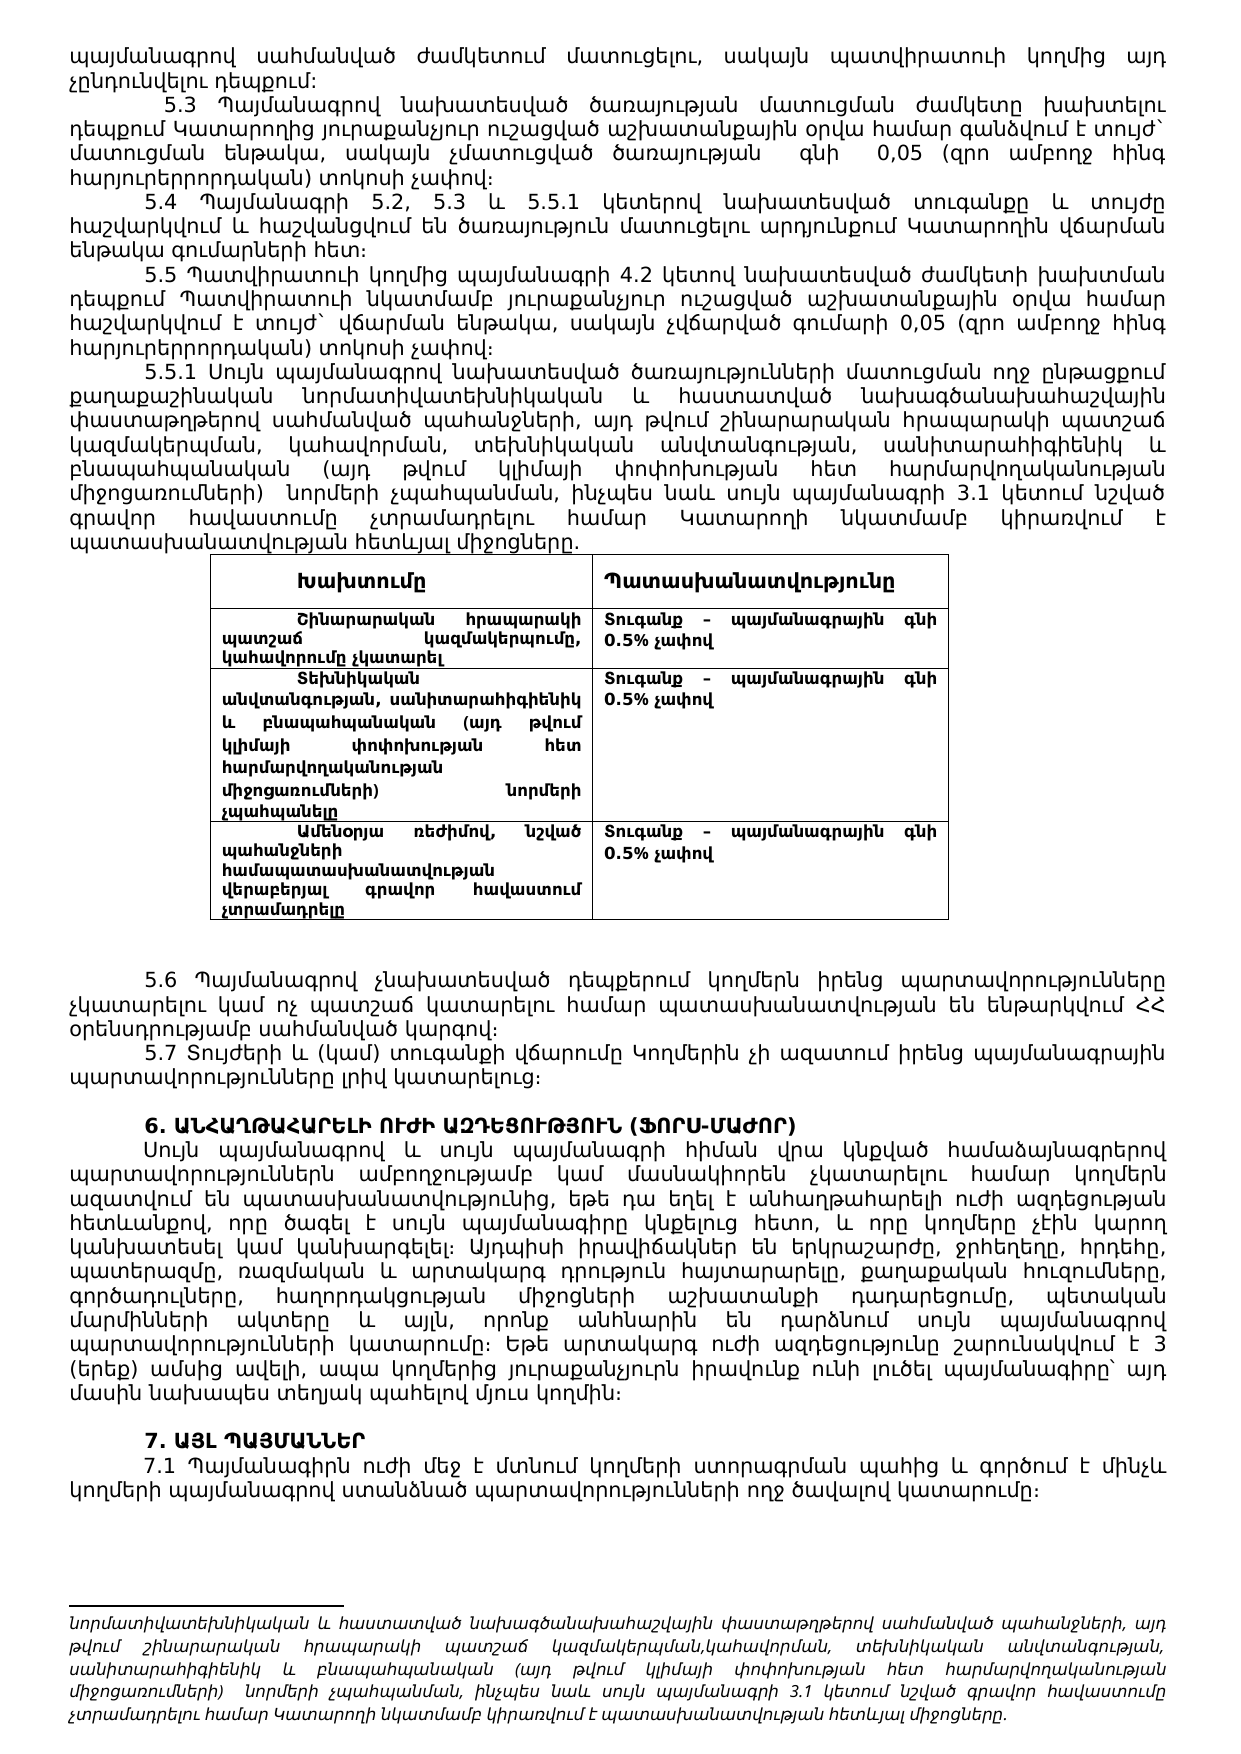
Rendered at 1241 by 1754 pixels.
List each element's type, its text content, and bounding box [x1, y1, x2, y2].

table_cell Շինարարական հրապարակի պատշաճ կազմակերպումը, կահավորումը չկատարել [211, 609, 592, 667]
table_cell Տուգանք – պայմանագրային գնի 0.5% չափով [593, 609, 948, 667]
table_header Խախտումը [211, 555, 592, 608]
text 5.5 Պատվիրատուի կողմից պայմանագրի 4.2 կետով նախատեսված ժամկետի խախտման դեպքում Պատվիրատուի նկատմամբ յուրաքանչյուր ուշացված աշխատանքային օրվա համար հաշվարկվում է տույժ` վճարման ենթակա, սակայն չվճարված գումարի 0,05 (զրո ամբողջ հինգ հարյուրերրորդական) տոկոսի չափով։ [69, 263, 1167, 360]
text 5.6 Պայմանագրով չնախատեսված դեպքերում կողմերն իրենց պարտավորությունները չկատարելու կամ ոչ պատշաճ կատարելու համար պատասխանատվության են ենթարկվում ՀՀ օրենսդրությամբ սահմանված կարգով։ [69, 968, 1167, 1041]
table_cell Տեխնիկական անվտանգության, սանիտարահիգիենիկ և բնապահպանական (այդ թվում կլիմայի փոփոխության հետ հարմարվողականության միջոցառումների) նորմերի չպահպանելը [211, 669, 592, 821]
text Սույն պայմանագրով և սույն պայմանագրի հիման վրա կնքված համաձայնագրերով պարտավորություններն ամբողջությամբ կամ մասնակիորեն չկատարելու համար կողմերն ազատվում են պատասխանատվությունից, եթե դա եղել է անհաղթահարելի ուժի ազդեցության հետևանքով, որը ծագել է սույն պայմանագիրը կնքելուց հետո, և որը կողմերը չէին կարող կանխատեսել կամ կանխարգելել։ Այդպիսի իրավիճակներ են երկրաշարժը, ջրհեղեղը, հրդեհը, պատերազմը, ռազմական և արտակարգ դրություն հայտարարելը, քաղաքական հուզումները, գործադուլները, հաղորդակցության միջոցների աշխատանքի դադարեցումը, պետական մարմինների ակտերը և այլն, որոնք անհնարին են դարձնում սույն պայմանագրով պարտավորությունների կատարումը։ Եթե արտակարգ ուժի ազդեցությունը շարունակվում է 3 (երեք) ամսից ավելի, ապա կողմերից յուրաքանչյուրն իրավունք ունի լուծել պայմանագիրը՝ այդ մասին նախապես տեղյակ պահելով մյուս կողմին։ [69, 1138, 1167, 1405]
text 5.7 Տույժերի և (կամ) տուգանքի վճարումը Կողմերին չի ազատում իրենց պայմանագրային պարտավորությունները լրիվ կատարելուց։ [69, 1041, 1167, 1090]
text 7.1 Պայմանագիրն ուժի մեջ է մտնում կողմերի ստորագրման պահից և գործում է մինչև կողմերի պայմանագրով ստանձնած պարտավորությունների ողջ ծավալով կատարումը։ [69, 1454, 1167, 1502]
table_header Պատասխանատվությունը [593, 555, 948, 608]
table_cell Տուգանք – պայմանագրային գնի 0.5% չափով [593, 822, 948, 919]
text 7. ԱՅԼ ՊԱՅՄԱՆՆԵՐ [69, 1429, 1167, 1454]
text 5.5.1 Սույն պայմանագրով նախատեսված ծառայությունների մատուցման ողջ ընթացքում քաղաքաշինական նորմատիվատեխնիկական և հաստատված նախագծանախահաշվային փաստաթղթերով սահմանված պահանջների, այդ թվում շինարարական հրապարակի պատշաճ կազմակերպման, կահավորման, տեխնիկական անվտանգության, սանիտարահիգիենիկ և բնապահպանական (այդ թվում կլիմայի փոփոխության հետ հարմարվողականության միջոցառումների) նորմերի չպահպանման, ինչպես նաև սույն պայմանագրի 3.1 կետում նշված գրավոր հավաստումը չտրամադրելու համար Կատարողի նկատմամբ կիրառվում է պատասխանատվության հետևյալ միջոցները. [69, 360, 1167, 554]
table_cell Տուգանք – պայմանագրային գնի 0.5% չափով [593, 669, 948, 821]
text 5.4 Պայմանագրի 5.2, 5.3 և 5.5.1 կետերով նախատեսված տուգանքը և տույժը հաշվարկվում և հաշվանցվում են ծառայություն մատուցելու արդյունքում Կատարողին վճարման ենթակա գումարների հետ։ [69, 190, 1167, 263]
table_cell Ամենօրյա ռեժիմով, նշված պահանջների համապատասխանատվության վերաբերյալ գրավոր հավաստում չտրամադրելը [211, 822, 592, 919]
text 5.3 Պայմանագրով նախատեսված ծառայության մատուցման ժամկետը խախտելու դեպքում Կատարողից յուրաքանչյուր ուշացված աշխատանքային օրվա համար գանձվում է տույժ` մատուցման ենթակա, սակայն չմատուցված ծառայության գնի 0,05 (զրո ամբողջ հինգ հարյուրերրորդական) տոկոսի չափով։ [69, 93, 1167, 190]
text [69, 44, 1167, 93]
text 6. ԱՆՀԱՂԹԱՀԱՐԵԼԻ ՈՒԺԻ ԱԶԴԵՑՈՒԹՅՈՒՆ (ՖՈՐՍ-ՄԱԺՈՐ) [69, 1114, 1167, 1138]
